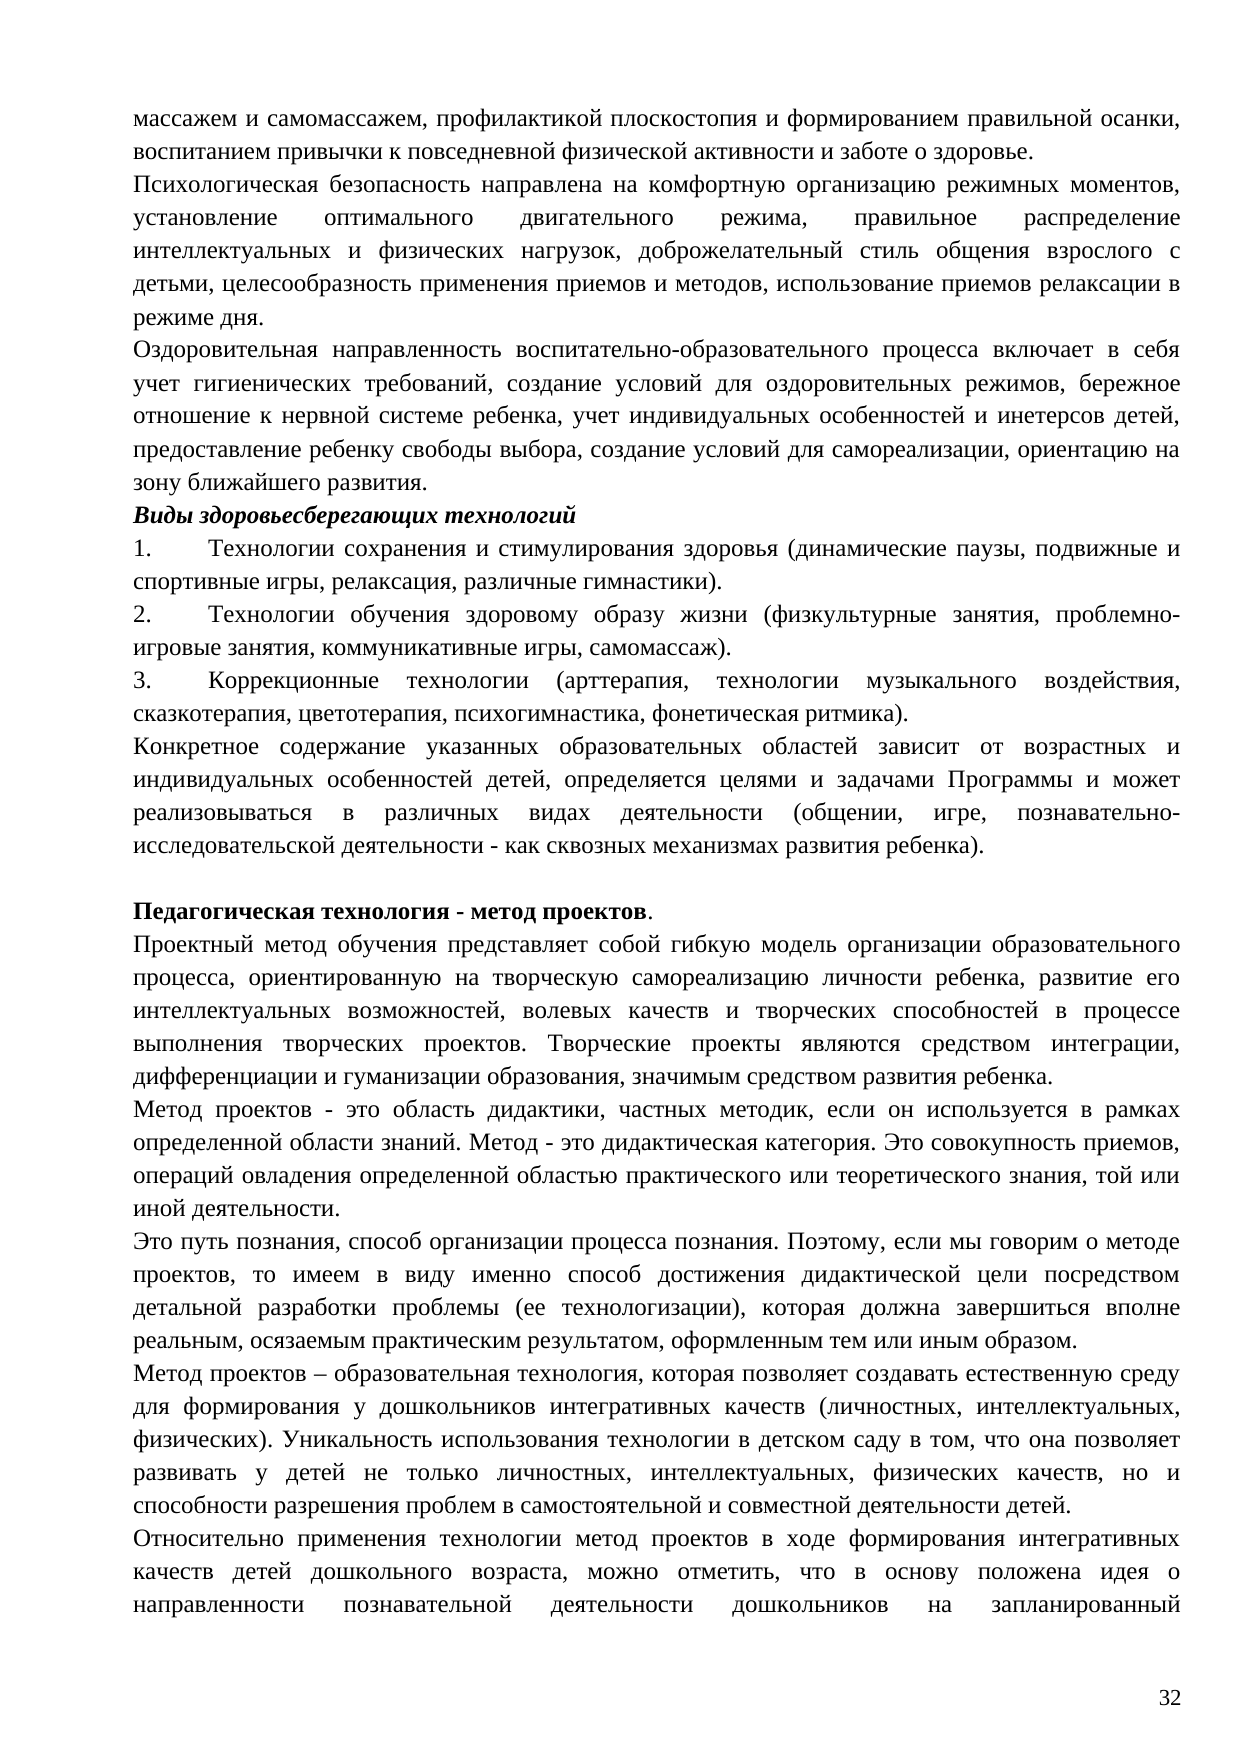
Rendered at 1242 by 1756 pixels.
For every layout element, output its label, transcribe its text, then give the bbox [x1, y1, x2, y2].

text Оздоровительная направленность воспитательно-образовательного процесса включает в себя учет гигиенических требований, создание условий для оздоровительных режимов, бережное отношение к нервной системе ребенка, учет индивидуальных особенностей и инетерсов детей, предоставление ребенку свободы выбора, создание условий для самореализации, ориентацию на зону ближайшего развития. [133, 334, 1181, 495]
text Виды здоровьесберегающих технологий [133, 500, 1181, 528]
text Психологическая безопасность направлена на комфортную организацию режимных моментов, установление оптимального двигательного режима, правильное распределение интеллектуальных и физических нагрузок, доброжелательный стиль общения взрослого с детьми, целесообразность применения приемов и методов, использование приемов релаксации в режиме дня. [133, 169, 1181, 330]
text Проектный метод обучения представляет собой гибкую модель организации образовательного процесса, ориентированную на творческую самореализацию личности ребенка, развитие его интеллектуальных возможностей, волевых качеств и творческих способностей в процессе выполнения творческих проектов. Творческие проекты являются средством интеграции, дифференциации и гуманизации образования, значимым средством развития ребенка. [133, 929, 1181, 1090]
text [133, 1523, 1181, 1618]
text Метод проектов – образовательная технология, которая позволяет создавать естественную среду для формирования у дошкольников интегративных качеств (личностных, интеллектуальных, физических). Уникальность использования технологии в детском саду в том, что она позволяет развивать у детей не только личностных, интеллектуальных, физических качеств, но и способности разрешения проблем в самостоятельной и совместной деятельности детей. [133, 1358, 1181, 1519]
text Конкретное содержание указанных образовательных областей зависит от возрастных и индивидуальных особенностей детей, определяется целями и задачами Программы и может реализовываться в различных видах деятельности (общении, игре, познавательно-исследовательской деятельности - как сквозных механизмах развития ребенка). [133, 731, 1181, 859]
list Технологии сохранения и стимулирования здоровья (динамические паузы, подвижные и спортивные игры, релаксация, различные гимнастики). [133, 533, 1181, 594]
text Педагогическая технология - метод проектов. [133, 896, 1181, 925]
text Метод проектов - это область дидактики, частных методик, если он используется в рамках определенной области знаний. Метод - это дидактическая категория. Это совокупность приемов, операций овладения определенной областью практического или теоретического знания, той или иной деятельности. [133, 1094, 1181, 1222]
list Технологии обучения здоровому образу жизни (физкультурные занятия, проблемно-игровые занятия, коммуникативные игры, самомассаж). [133, 599, 1181, 661]
list Коррекционные технологии (арттерапия, технологии музыкального воздействия, сказкотерапия, цветотерапия, психогимнастика, фонетическая ритмика). [133, 665, 1181, 727]
text Это путь познания, способ организации процесса познания. Поэтому, если мы говорим о методе проектов, то имеем в виду именно способ достижения дидактической цели посредством детальной разработки проблемы (ее технологизации), которая должна завершиться вполне реальным, осязаемым практическим результатом, оформленным тем или иным образом. [133, 1226, 1181, 1354]
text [133, 103, 1181, 165]
